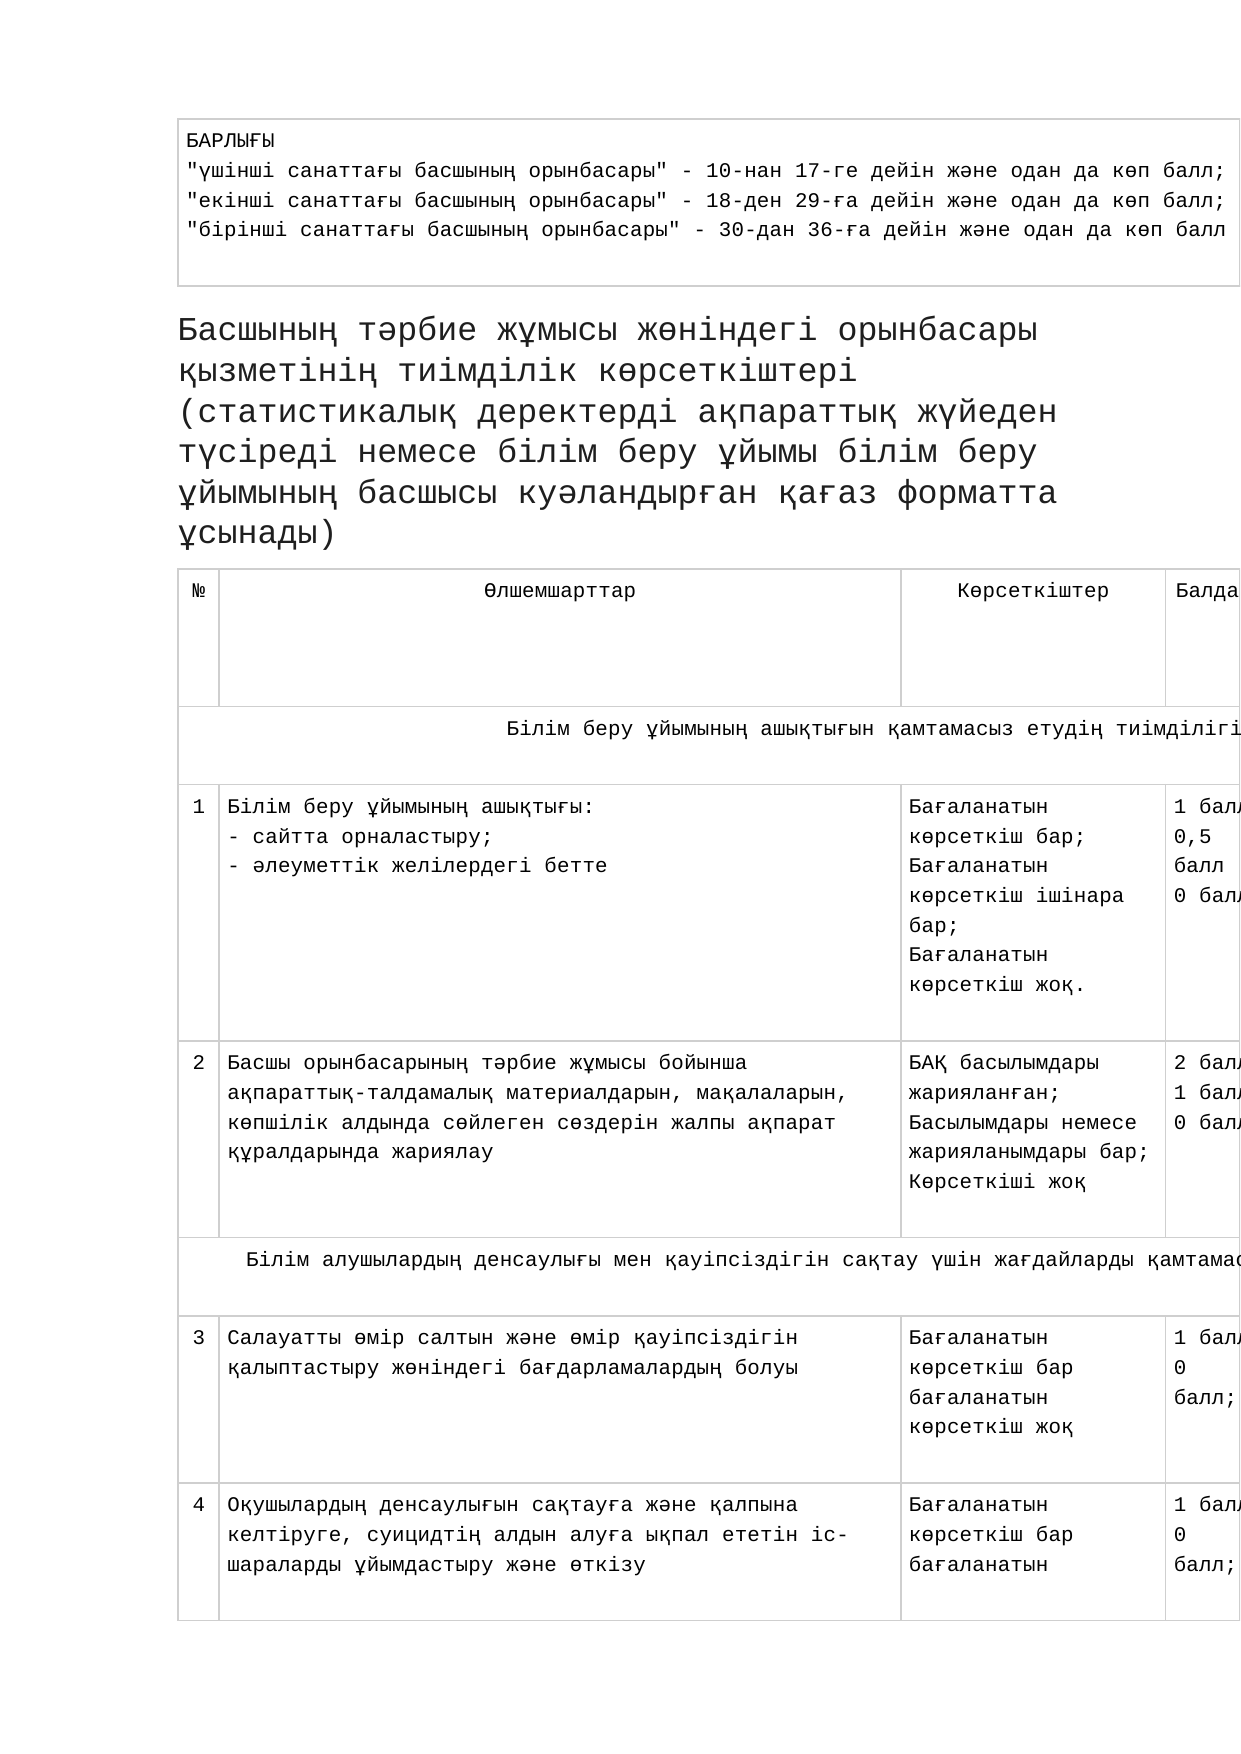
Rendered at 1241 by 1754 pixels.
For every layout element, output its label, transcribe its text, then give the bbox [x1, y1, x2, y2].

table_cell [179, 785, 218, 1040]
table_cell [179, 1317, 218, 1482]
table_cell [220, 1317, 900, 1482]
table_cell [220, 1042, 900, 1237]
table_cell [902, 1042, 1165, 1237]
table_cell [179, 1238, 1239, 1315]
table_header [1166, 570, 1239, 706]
text Басшының тәрбие жұмысы жөніндегі орынбасары қызметінің тиімділік көрсеткіштері (статистикалық деректерді ақпараттық жүйеден түсіреді немесе білім беру ұйымы білім беру ұйымының басшысы куәландырған қағаз форматта ұсынады) [177, 310, 1152, 554]
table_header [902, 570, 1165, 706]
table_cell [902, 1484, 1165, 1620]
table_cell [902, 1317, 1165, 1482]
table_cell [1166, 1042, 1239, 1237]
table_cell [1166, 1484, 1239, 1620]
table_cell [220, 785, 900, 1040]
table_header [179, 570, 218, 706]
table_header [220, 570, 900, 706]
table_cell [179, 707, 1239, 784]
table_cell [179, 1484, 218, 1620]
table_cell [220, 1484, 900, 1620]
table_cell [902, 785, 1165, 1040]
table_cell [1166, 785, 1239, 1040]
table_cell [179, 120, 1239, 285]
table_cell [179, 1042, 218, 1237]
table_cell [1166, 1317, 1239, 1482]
